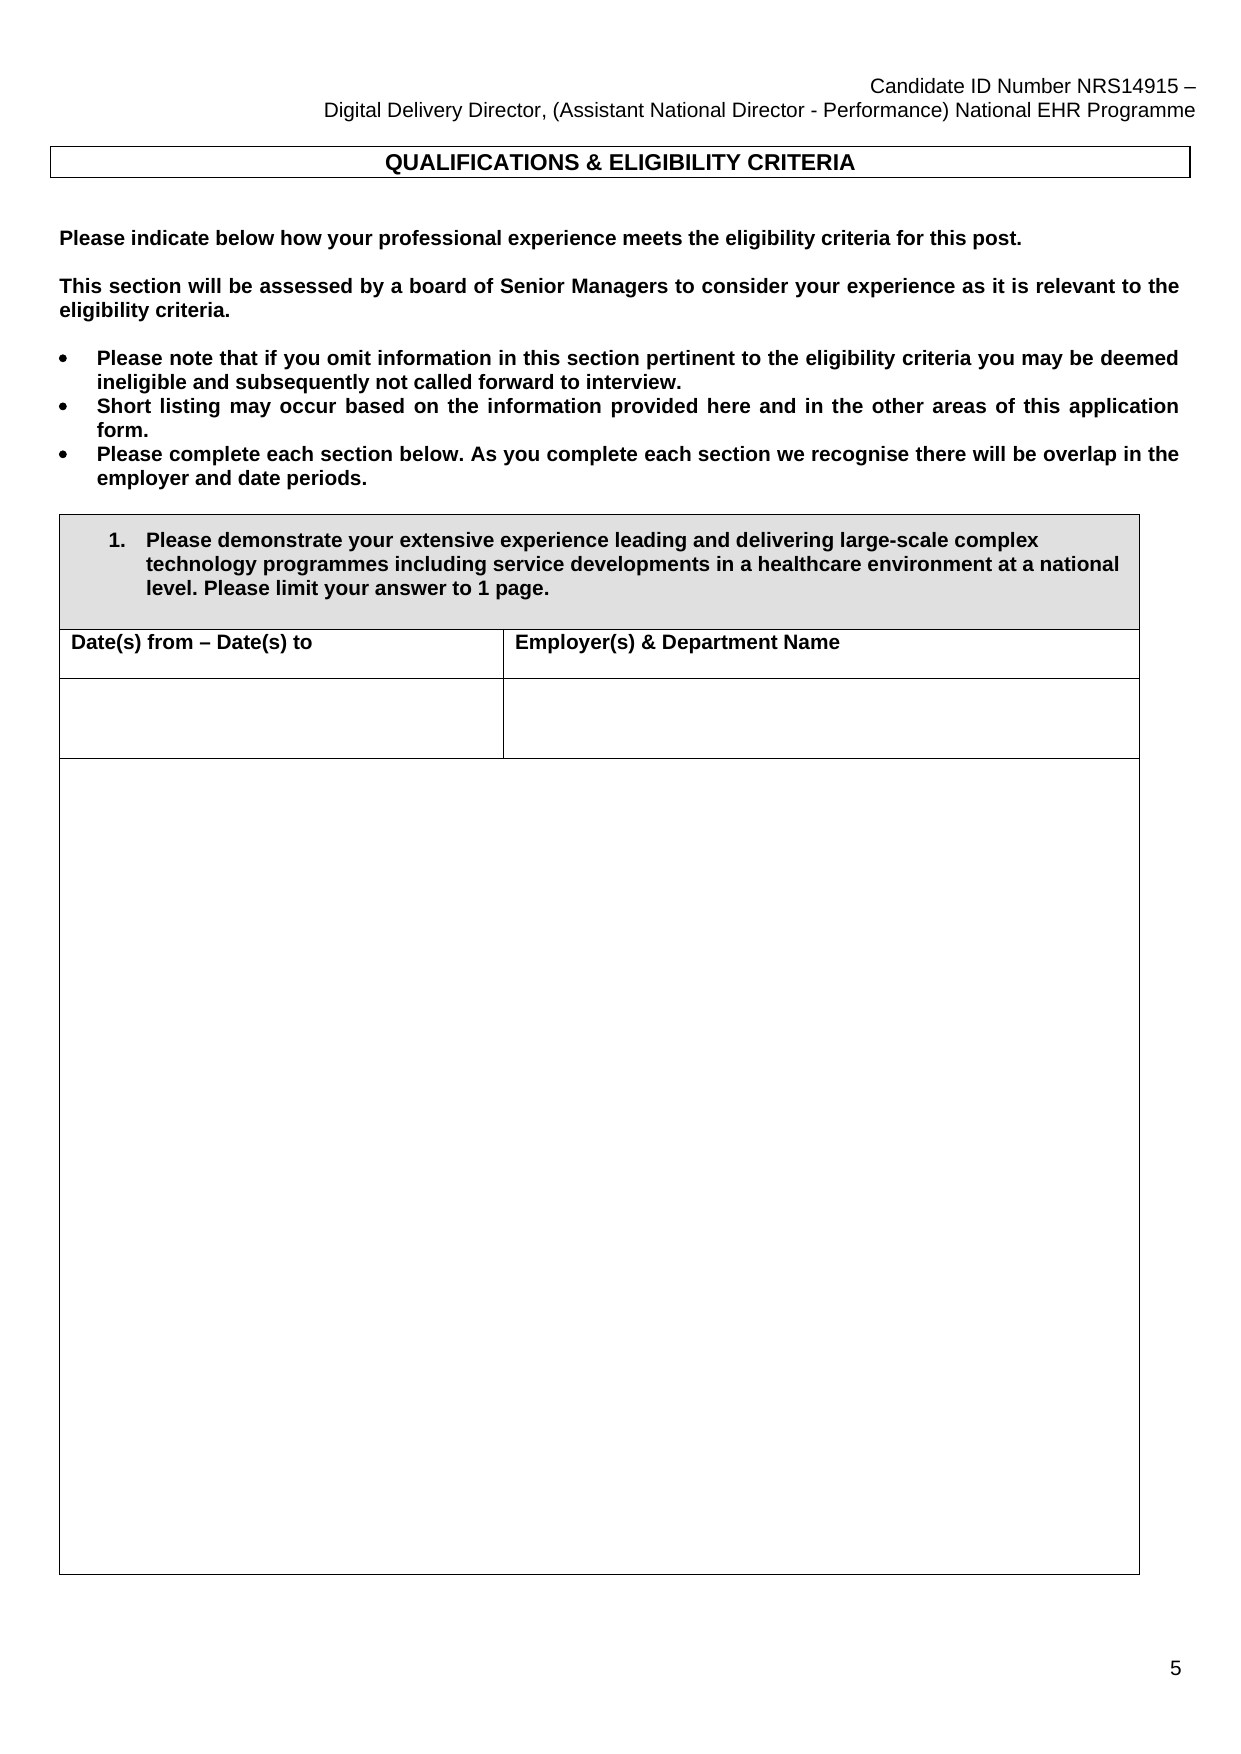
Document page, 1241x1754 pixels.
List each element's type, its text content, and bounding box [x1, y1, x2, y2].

table_cell [504, 679, 1139, 758]
table_cell Date(s) from – Date(s) to [60, 630, 503, 678]
table_cell [60, 759, 1139, 1574]
table_cell Employer(s) & Department Name [504, 630, 1139, 678]
text QUALIFICATIONS & ELIGIBILITY CRITERIA [51, 147, 1189, 177]
list Please complete each section below. As you complete each section we recognise there will be overlap in the employer and date periods. [59, 442, 1181, 490]
text Please indicate below how your professional experience meets the eligibility criteria for this post. [59, 226, 1181, 250]
list Short listing may occur based on the information provided here and in the other areas of this application form. [59, 394, 1181, 442]
table_header Please demonstrate your extensive experience leading and delivering large-scale complex technology programmes including service developments in a healthcare environment at a national level. Please limit your answer to 1 page. [60, 515, 1139, 629]
text This section will be assessed by a board of Senior Managers to consider your experience as it is relevant to the eligibility criteria. [59, 274, 1181, 322]
list Please note that if you omit information in this section pertinent to the eligibility criteria you may be deemed ineligible and subsequently not called forward to interview. [59, 346, 1181, 394]
table_cell [60, 679, 503, 758]
